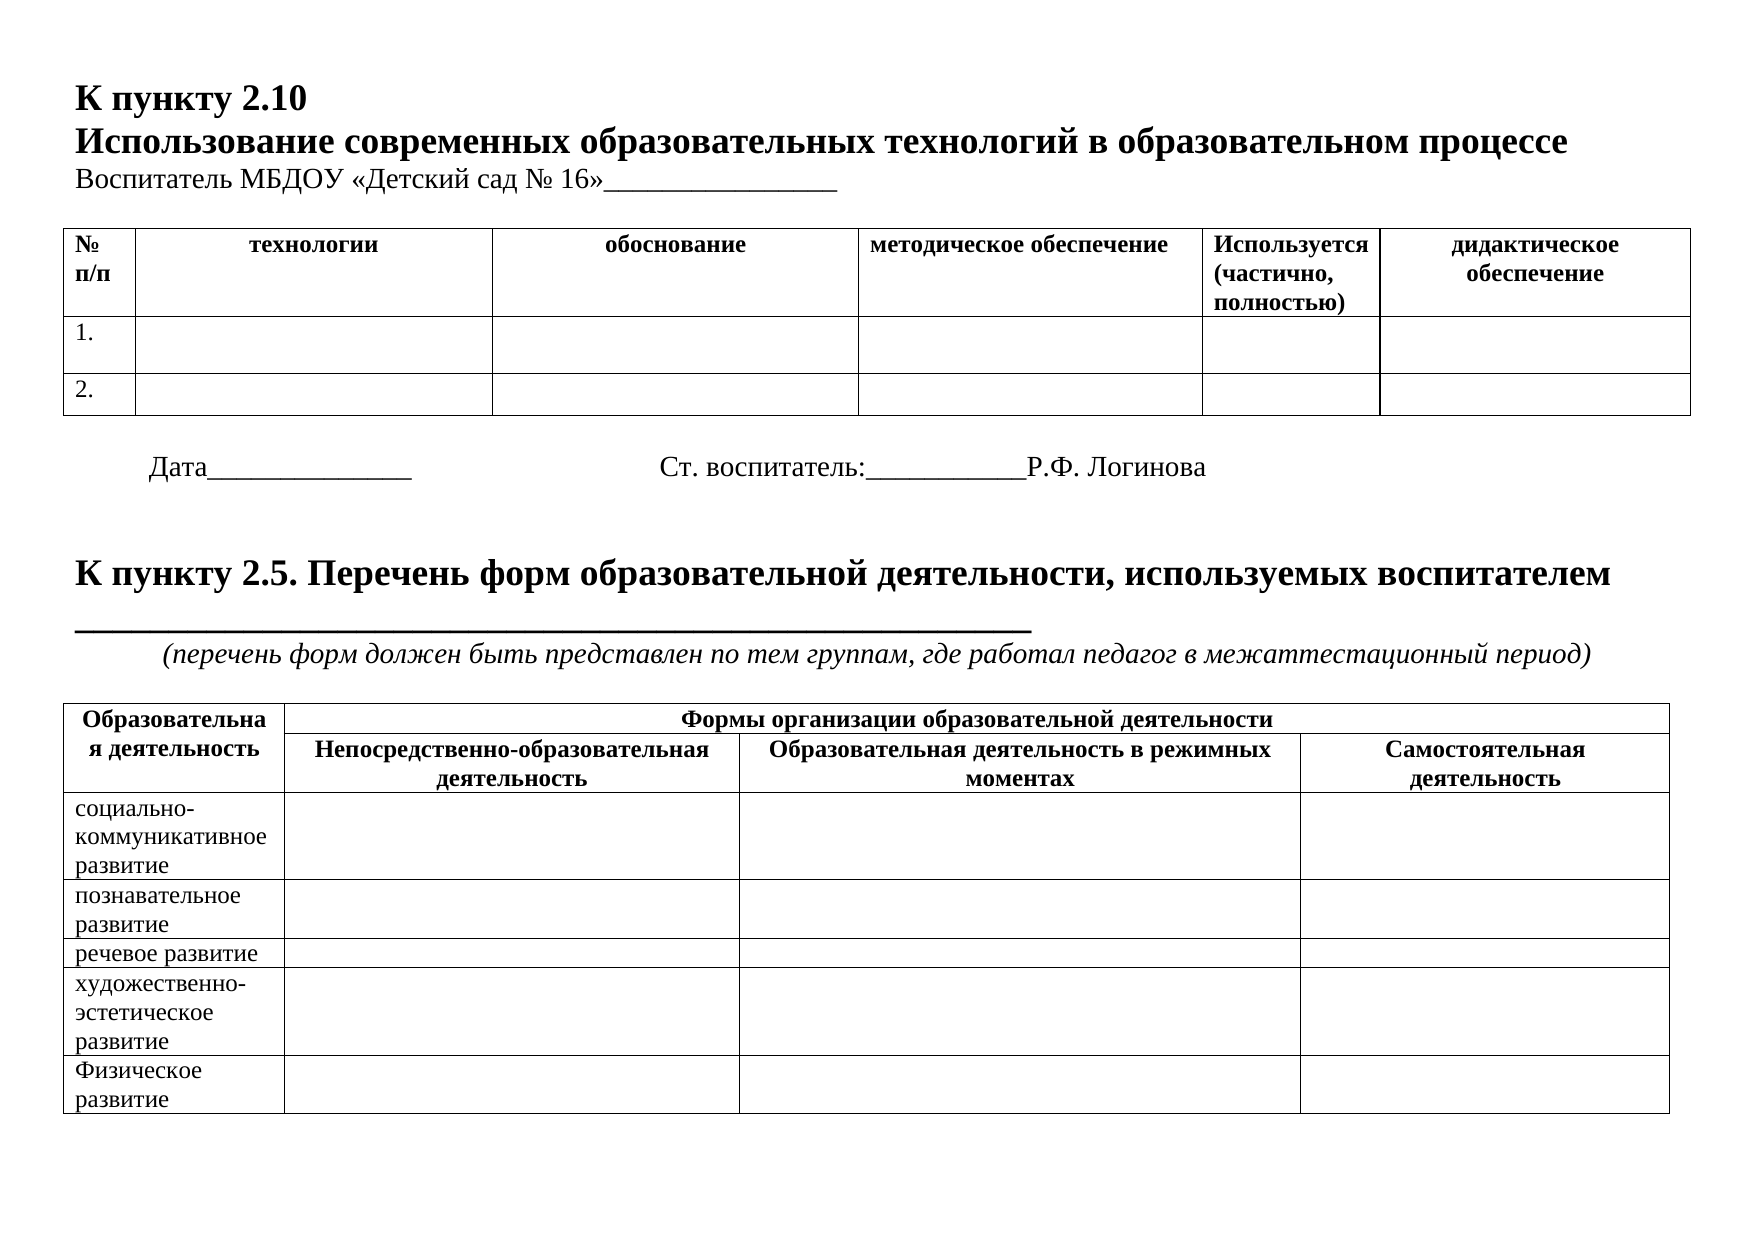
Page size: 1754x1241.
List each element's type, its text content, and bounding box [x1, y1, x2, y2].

table_cell [285, 880, 739, 937]
table_cell [740, 793, 1300, 879]
table_cell 1. [64, 317, 135, 373]
table_cell [1203, 317, 1379, 373]
table_cell [1301, 968, 1669, 1054]
table_header обоснование [493, 229, 858, 316]
table_cell художественно-эстетическое развитие [64, 968, 284, 1054]
table_cell [1381, 374, 1690, 415]
table_cell [740, 939, 1300, 967]
table_header методическое обеспечение [859, 229, 1202, 316]
table_header дидактическое обеспечение [1381, 229, 1690, 316]
table_cell социально-коммуникативное развитие [64, 793, 284, 879]
text (перечень форм должен быть представлен по тем группам, где работал педагог в межаттестационный период) [75, 636, 1679, 670]
text Использование современных образовательных технологий в образовательном процессе Воспитатель МБДОУ «Детский сад № 16»________________ [75, 118, 1679, 195]
table_cell [740, 1056, 1300, 1113]
table_cell [136, 374, 492, 415]
table_cell [1203, 374, 1379, 415]
table_cell познавательное развитие [64, 880, 284, 937]
table_cell Самостоятельная деятельность [1301, 734, 1669, 792]
table_header Формы организации образовательной деятельности [285, 704, 1669, 733]
table_header Используется (частично, полностью) [1203, 229, 1379, 316]
table_header Образовательная деятельность [64, 704, 284, 792]
table_cell [285, 793, 739, 879]
table_cell [1301, 880, 1669, 937]
table_cell [285, 968, 739, 1054]
text К пункту 2.10 [75, 75, 1679, 118]
table_cell [493, 374, 858, 415]
table_cell 2. [64, 374, 135, 415]
table_cell Физическое развитие [64, 1056, 284, 1113]
table_cell [1381, 317, 1690, 373]
table_cell Непосредственно-образовательная деятельность [285, 734, 739, 792]
table_cell [740, 880, 1300, 937]
table_cell [285, 939, 739, 967]
table_cell [1301, 793, 1669, 879]
table_header технологии [136, 229, 492, 316]
table_cell Образовательная деятельность в режимных моментах [740, 734, 1300, 792]
text Дата______________ Ст. воспитатель:___________Р.Ф. Логинова [75, 449, 1679, 483]
table_cell [493, 317, 858, 373]
table_cell речевое развитие [64, 939, 284, 967]
table_cell [740, 968, 1300, 1054]
table_cell [136, 317, 492, 373]
table_cell [285, 1056, 739, 1113]
table_cell [859, 374, 1202, 415]
table_cell [859, 317, 1202, 373]
text К пункту 2.5. Перечень форм образовательной деятельности, используемых воспитателем ___________________________________________________ [75, 550, 1679, 636]
table_cell [1301, 1056, 1669, 1113]
table_cell [1301, 939, 1669, 967]
table_header № п/п [64, 229, 135, 316]
